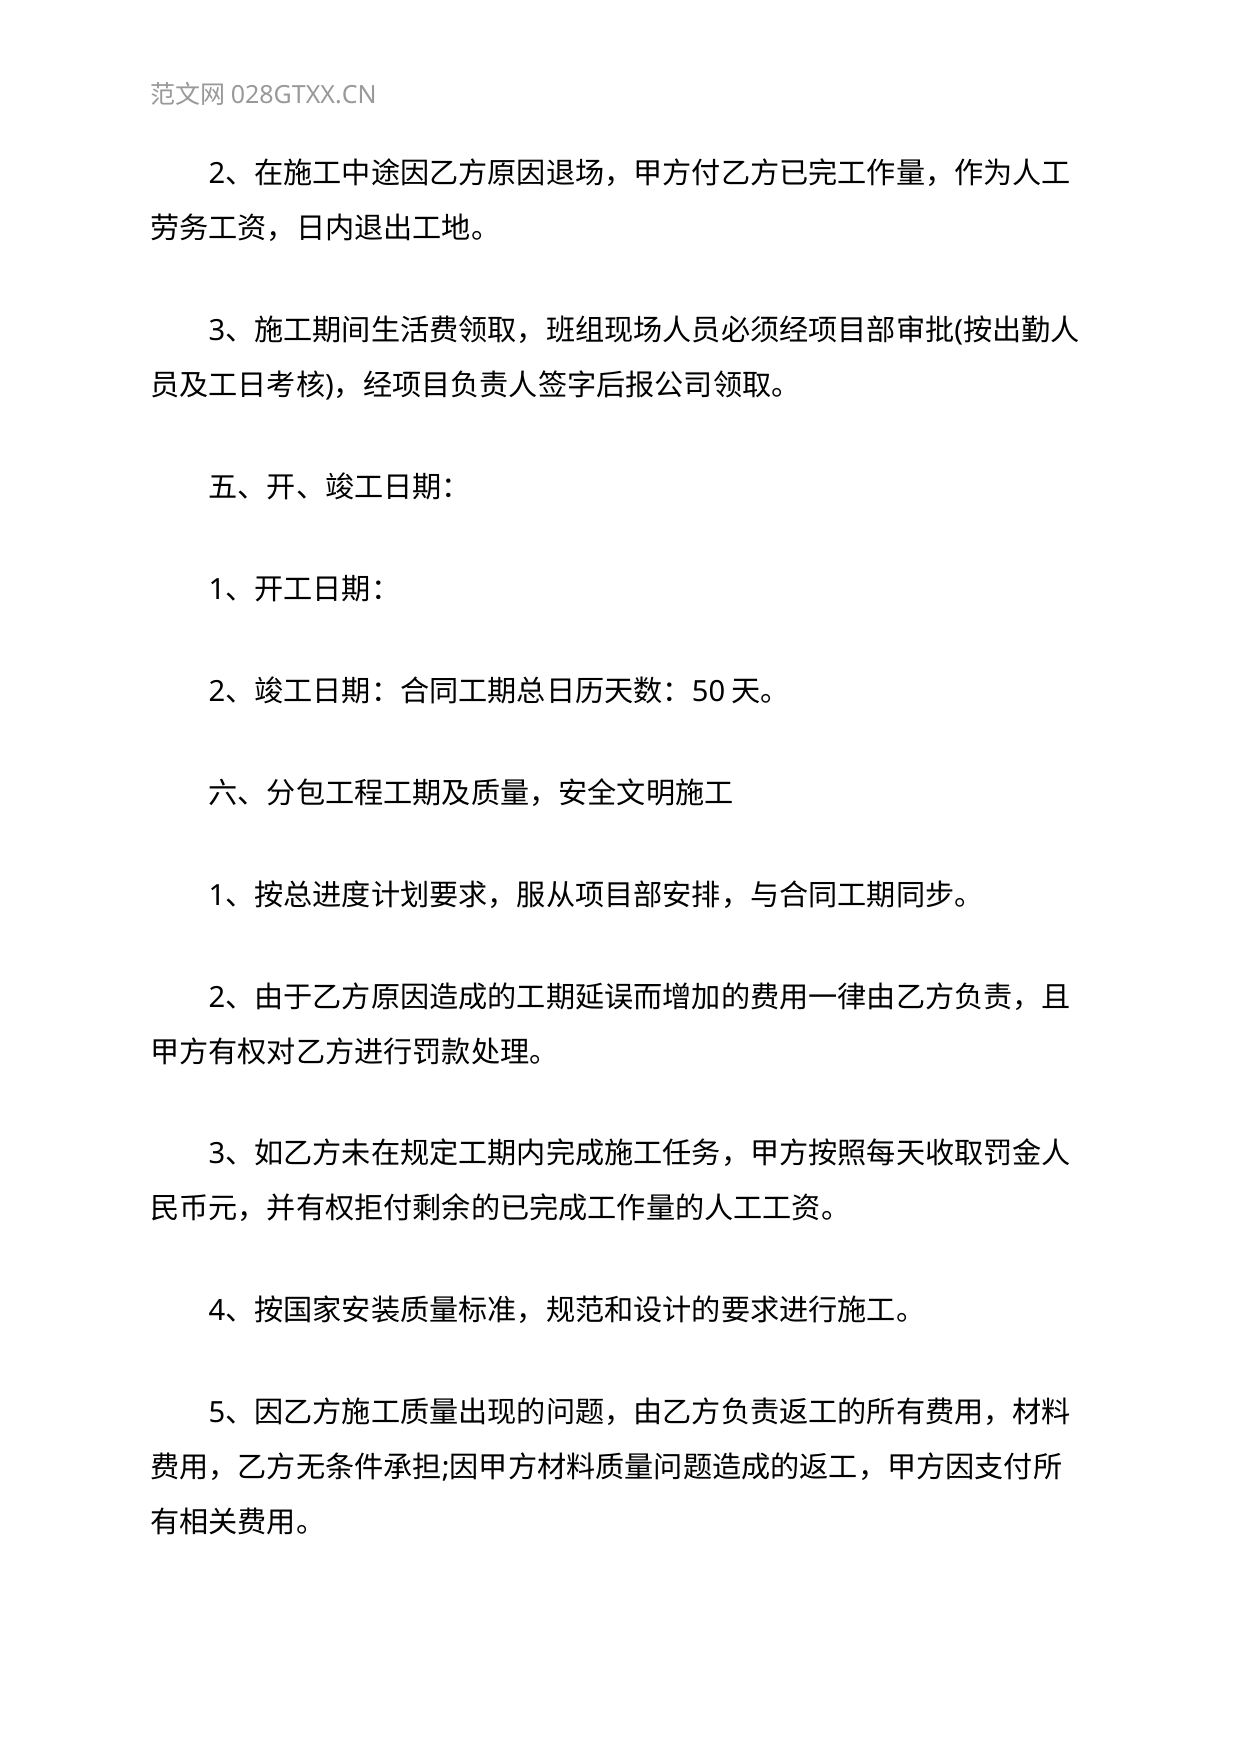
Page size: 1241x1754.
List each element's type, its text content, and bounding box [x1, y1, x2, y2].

text 2、竣工日期：合同工期总日历天数：50天。 [150, 667, 1090, 710]
text 3、施工期间生活费领取，班组现场人员必须经项目部审批(按出勤人员及工日考核)，经项目负责人签字后报公司领取。 [150, 307, 1090, 404]
text 五、开、竣工日期： [150, 464, 1090, 506]
text 4、按国家安装质量标准，规范和设计的要求进行施工。 [150, 1287, 1090, 1329]
text 2、由于乙方原因造成的工期延误而增加的费用一律由乙方负责，且甲方有权对乙方进行罚款处理。 [150, 973, 1090, 1071]
text 六、分包工程工期及质量，安全文明施工 [150, 769, 1090, 812]
text 1、开工日期： [150, 566, 1090, 608]
text 5、因乙方施工质量出现的问题，由乙方负责返工的所有费用，材料费用，乙方无条件承担;因甲方材料质量问题造成的返工，甲方因支付所有相关费用。 [150, 1389, 1090, 1541]
text 3、如乙方未在规定工期内完成施工任务，甲方按照每天收取罚金人民币元，并有权拒付剩余的已完成工作量的人工工资。 [150, 1130, 1090, 1227]
text 2、在施工中途因乙方原因退场，甲方付乙方已完工作量，作为人工劳务工资，日内退出工地。 [150, 150, 1090, 247]
text 1、按总进度计划要求，服从项目部安排，与合同工期同步。 [150, 871, 1090, 914]
